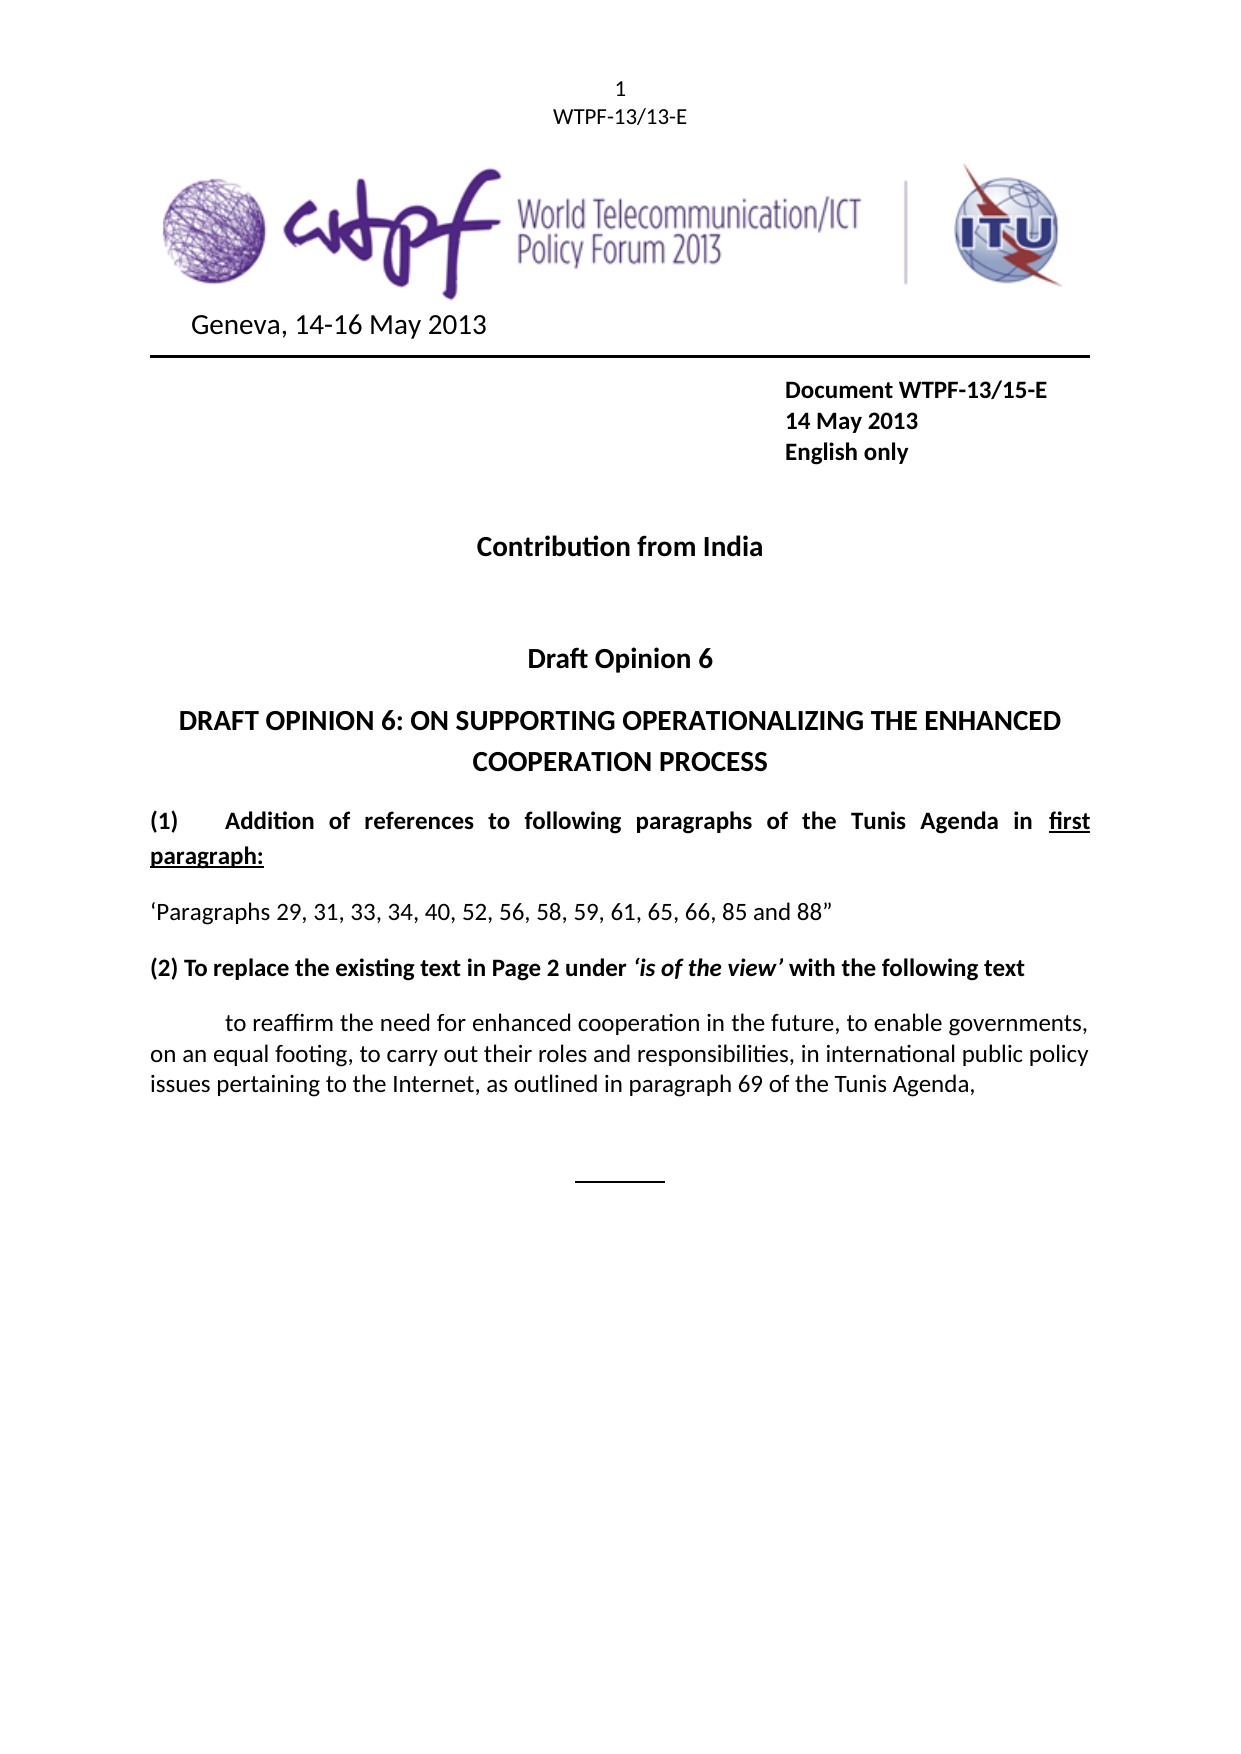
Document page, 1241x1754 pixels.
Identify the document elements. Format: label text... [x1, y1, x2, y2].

text Draft Opinion 6 [150, 641, 1090, 676]
text (1) Addition of references to following paragraphs of the Tunis Agenda in first paragraph: [150, 805, 1090, 871]
picture [162, 162, 1078, 307]
text DRAFT OPINION 6: ON SUPPORTING OPERATIONALIZING THE ENHANCED COOPERATION PROCESS [150, 702, 1090, 779]
text to reaffirm the need for enhanced cooperation in the future, to enable governments, on an equal footing, to carry out their roles and responsibilities, in international public policy issues pertaining to the Internet, as outlined in paragraph 69 of the Tunis Agenda, [150, 1008, 1090, 1099]
table_header Document WTPF-13/15-E 14 May 2013 English only Contribution from India [139, 163, 1101, 588]
text (2) To replace the existing text in Page 2 under ‘is of the view’ with the following text [150, 952, 1090, 982]
text ‘Paragraphs 29, 31, 33, 34, 40, 52, 56, 58, 59, 61, 65, 66, 85 and 88” [150, 896, 1090, 926]
